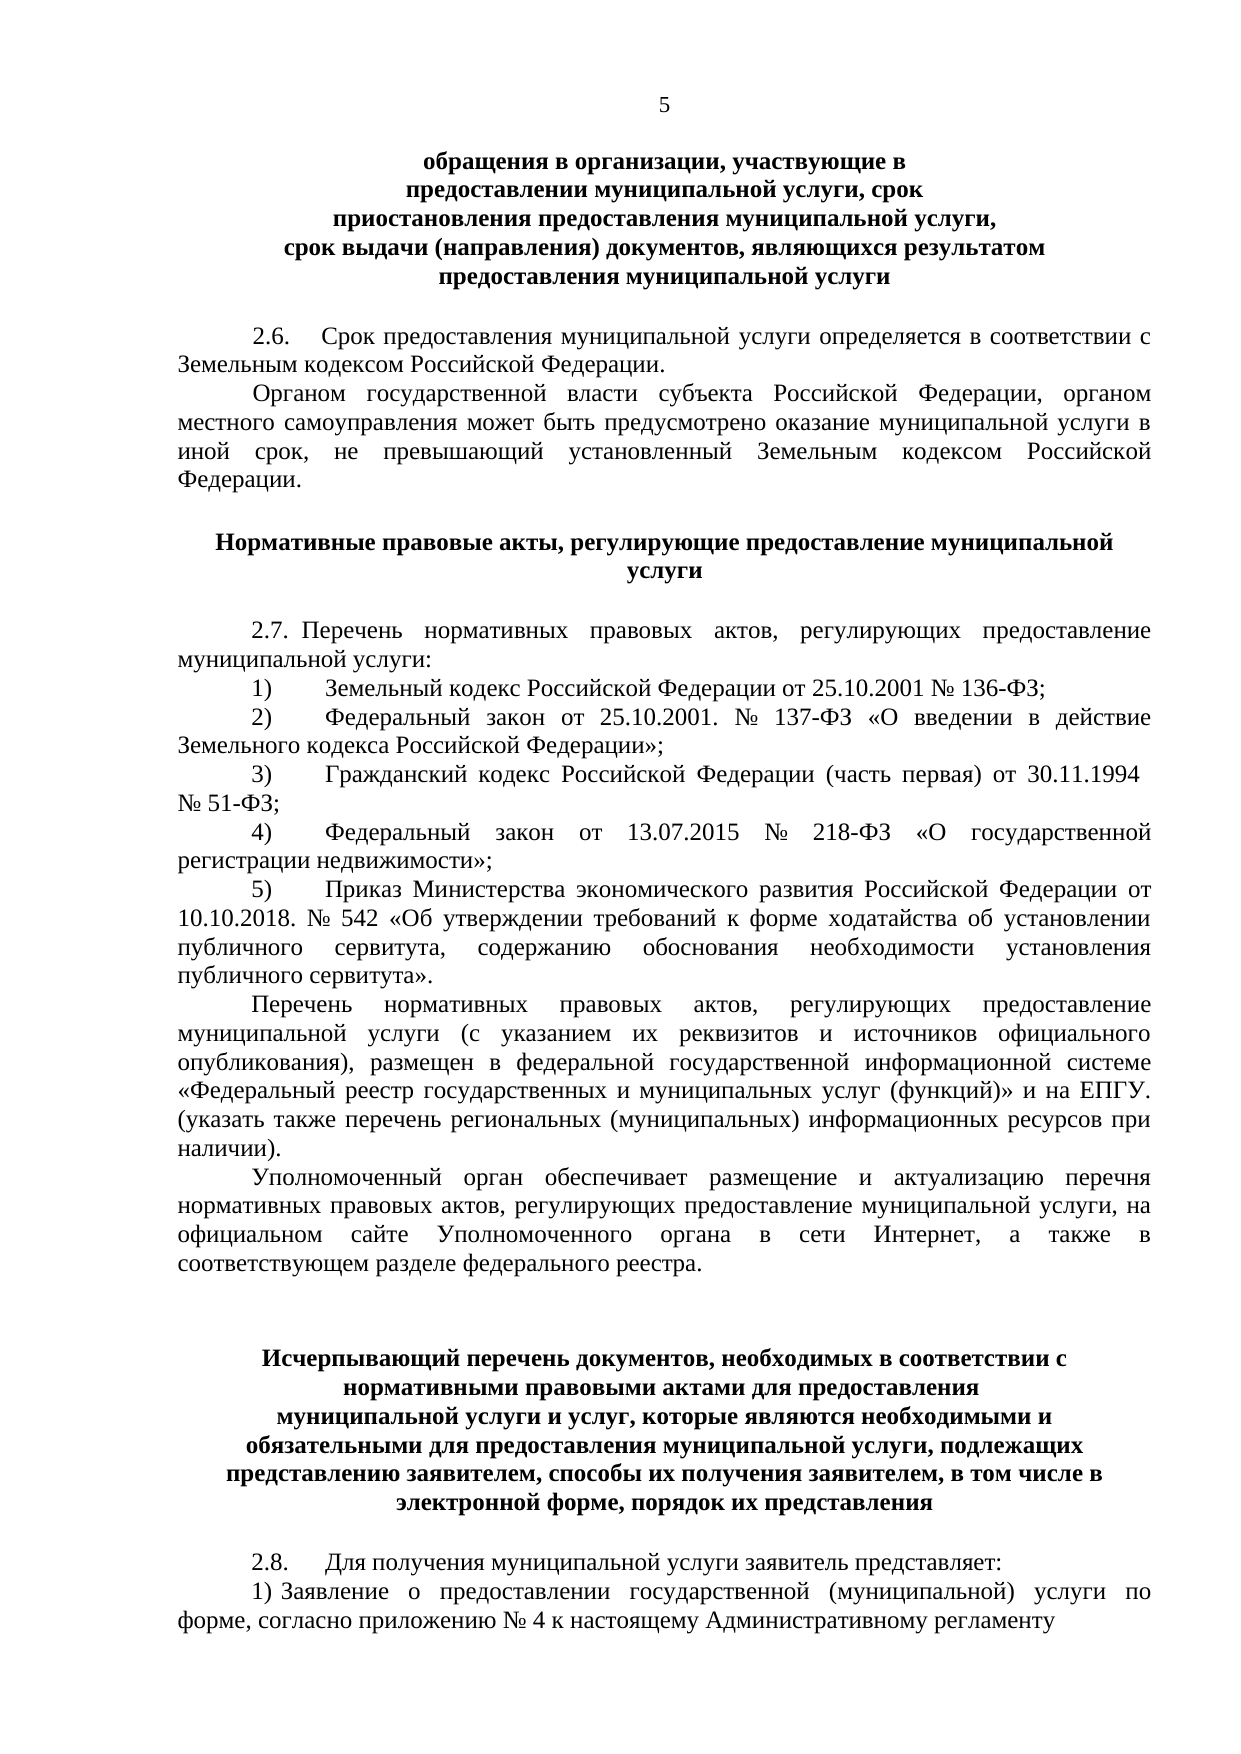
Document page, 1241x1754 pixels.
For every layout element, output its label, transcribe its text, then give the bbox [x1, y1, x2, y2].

text Нормативные правовые акты, регулирующие предоставление муниципальной услуги [177, 527, 1152, 584]
text Органом государственной власти субъекта Российской Федерации, органом местного самоуправления может быть предусмотрено оказание муниципальной услуги в иной срок, не превышающий установленный Земельным кодексом Российской Федерации. [177, 378, 1152, 493]
list Приказ Министерства экономического развития Российской Федерации от 10.10.2018. № 542 «Об утверждении требований к форме ходатайства об установлении публичного сервитута, содержанию обоснования необходимости установления публичного сервитута». [177, 874, 1152, 989]
text Перечень нормативных правовых актов, регулирующих предоставление муниципальной услуги (с указанием их реквизитов и источников официального опубликования), размещен в федеральной государственной информационной системе «Федеральный реестр государственных и муниципальных услуг (функций)» и на ЕПГУ. (указать также перечень региональных (муниципальных) информационных ресурсов при наличии). [177, 989, 1152, 1162]
list Перечень нормативных правовых актов, регулирующих предоставление муниципальной услуги: [177, 616, 1152, 673]
text Уполномоченный орган обеспечивает размещение и актуализацию перечня нормативных правовых актов, регулирующих предоставление муниципальной услуги, на официальном сайте Уполномоченного органа в сети Интернет, а также в соответствующем разделе федерального реестра. [177, 1162, 1152, 1277]
list Федеральный закон от 25.10.2001. № 137-ФЗ «О введении в действие Земельного кодекса Российской Федерации»; [177, 702, 1152, 759]
list Федеральный закон от 13.07.2015 № 218-ФЗ «О государственной регистрации недвижимости»; [177, 817, 1152, 874]
text Исчерпывающий перечень документов, необходимых в соответствии с нормативными правовыми актами для предоставления муниципальной услуги и услуг, которые являются необходимыми и обязательными для предоставления муниципальной услуги, подлежащих представлению заявителем, способы их получения заявителем, в том числе в электронной форме, порядок их представления [177, 1343, 1152, 1516]
text 2.8. Для получения муниципальной услуги заявитель представляет: [177, 1547, 1152, 1576]
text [177, 146, 1152, 289]
list Гражданский кодекс Российской Федерации (часть первая) от 30.11.1994 № 51-ФЗ; [177, 759, 1152, 817]
list Земельный кодекс Российской Федерации от 25.10.2001 № 136-ФЗ; [177, 673, 1152, 702]
list Заявление о предоставлении государственной (муниципальной) услуги по форме, согласно приложению № 4 к настоящему Административному регламенту [177, 1576, 1152, 1633]
list Срок предоставления муниципальной услуги определяется в соответствии с Земельным кодексом Российской Федерации. [177, 321, 1152, 378]
